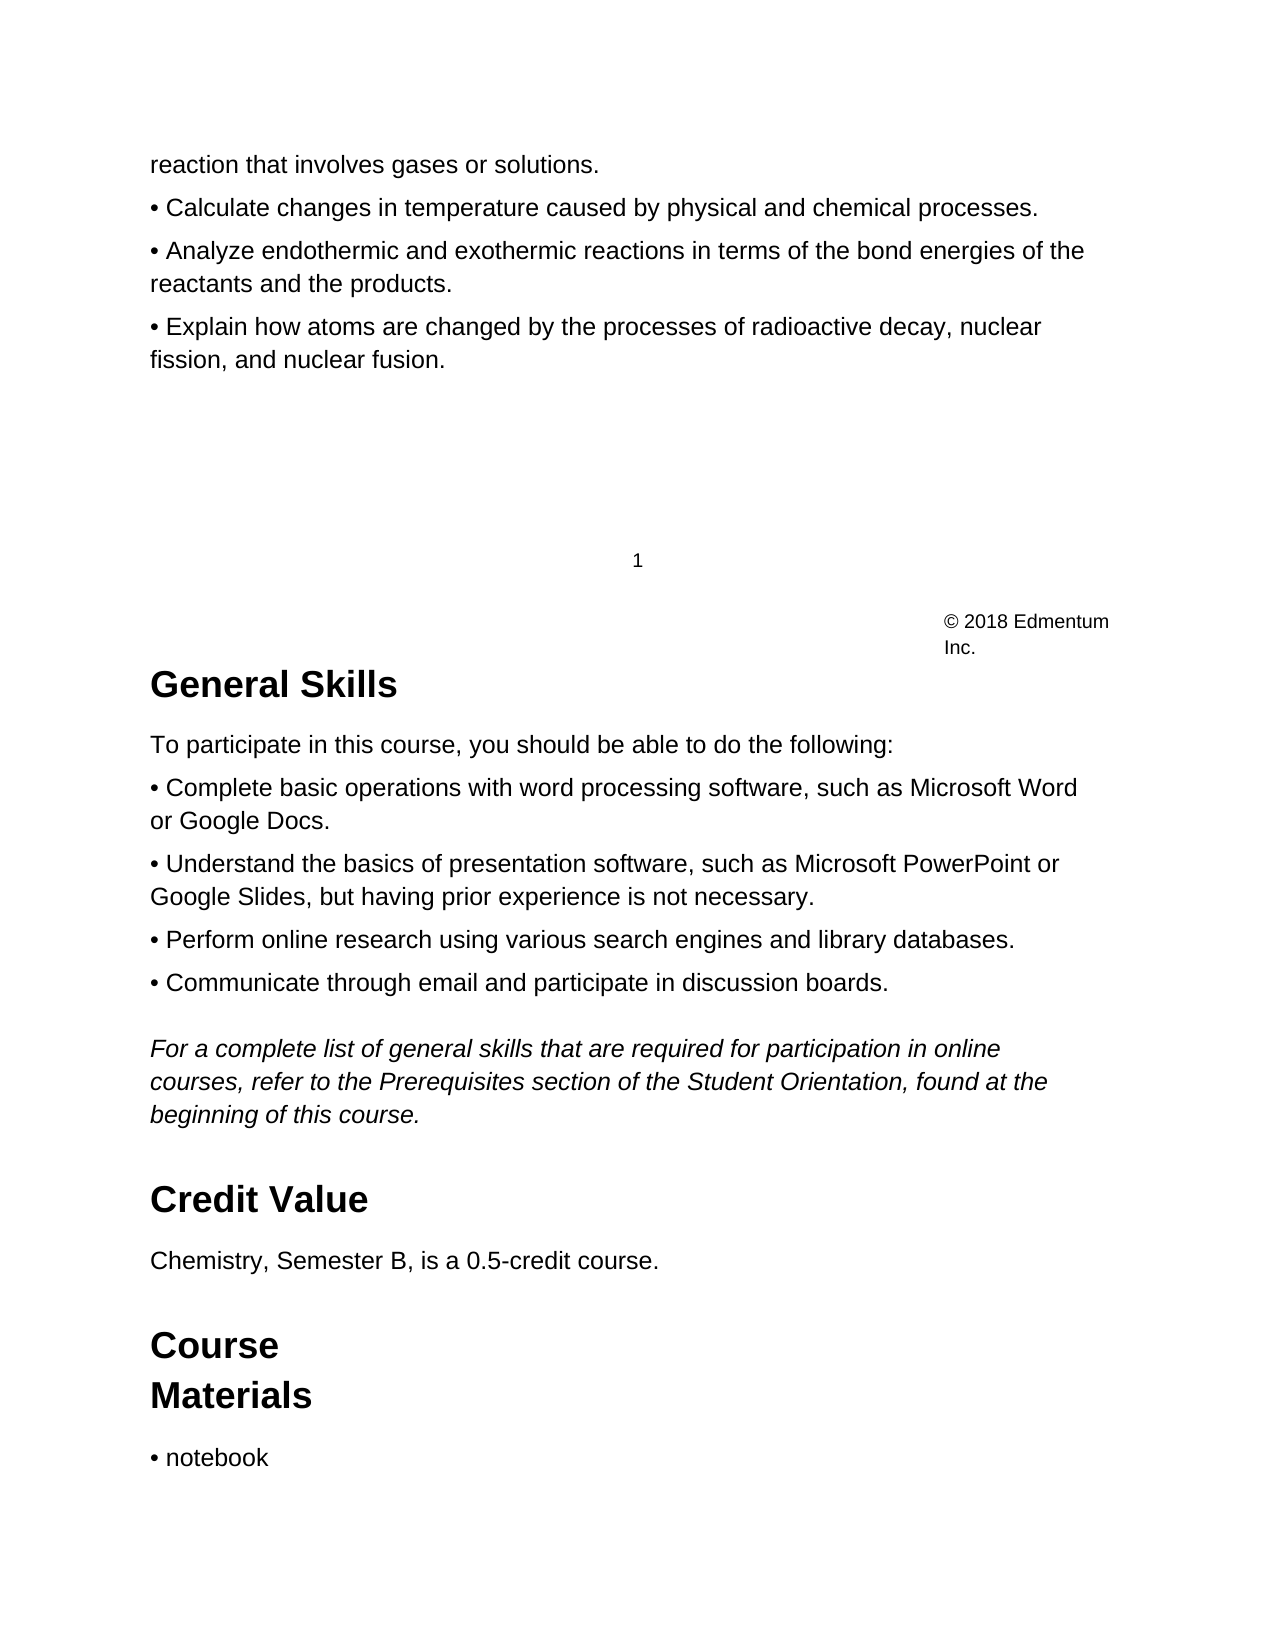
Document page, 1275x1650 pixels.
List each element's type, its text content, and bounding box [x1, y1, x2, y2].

text • Perform online research using various search engines and library databases. [150, 925, 1038, 953]
text For a complete list of general skills that are required for participation in online courses, refer to the Prerequisites section of the Student Orientation, found at the beginning of this course. [150, 1034, 1103, 1128]
text • notebook [150, 1443, 291, 1472]
text General Skills [150, 662, 398, 705]
text • Understand the basics of presentation software, such as Microsoft PowerPoint or Google Slides, but having prior experience is not necessary. [150, 849, 1083, 911]
text To participate in this course, you should be able to do the following: [150, 730, 895, 759]
text Credit Value [150, 1178, 369, 1221]
text • Explain how atoms are changed by the processes of radioactive decay, nuclear fission, and nuclear fusion. [150, 312, 1064, 373]
text Course Materials [150, 1324, 452, 1416]
text • Analyze endothermic and exothermic reactions in terms of the bond energies of the reactants and the products. [150, 236, 1108, 298]
text • Communicate through email and participate in discussion boards. [150, 968, 912, 996]
text © 2018 Edmentum Inc. [944, 610, 1141, 659]
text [150, 150, 1077, 179]
text Chemistry, Semester B, is a 0.5-credit course. [150, 1246, 660, 1274]
text • Calculate changes in temperature caused by physical and chemical processes. [150, 193, 1062, 222]
text • Complete basic operations with word processing software, such as Microsoft Word or Google Docs. [150, 773, 1100, 835]
